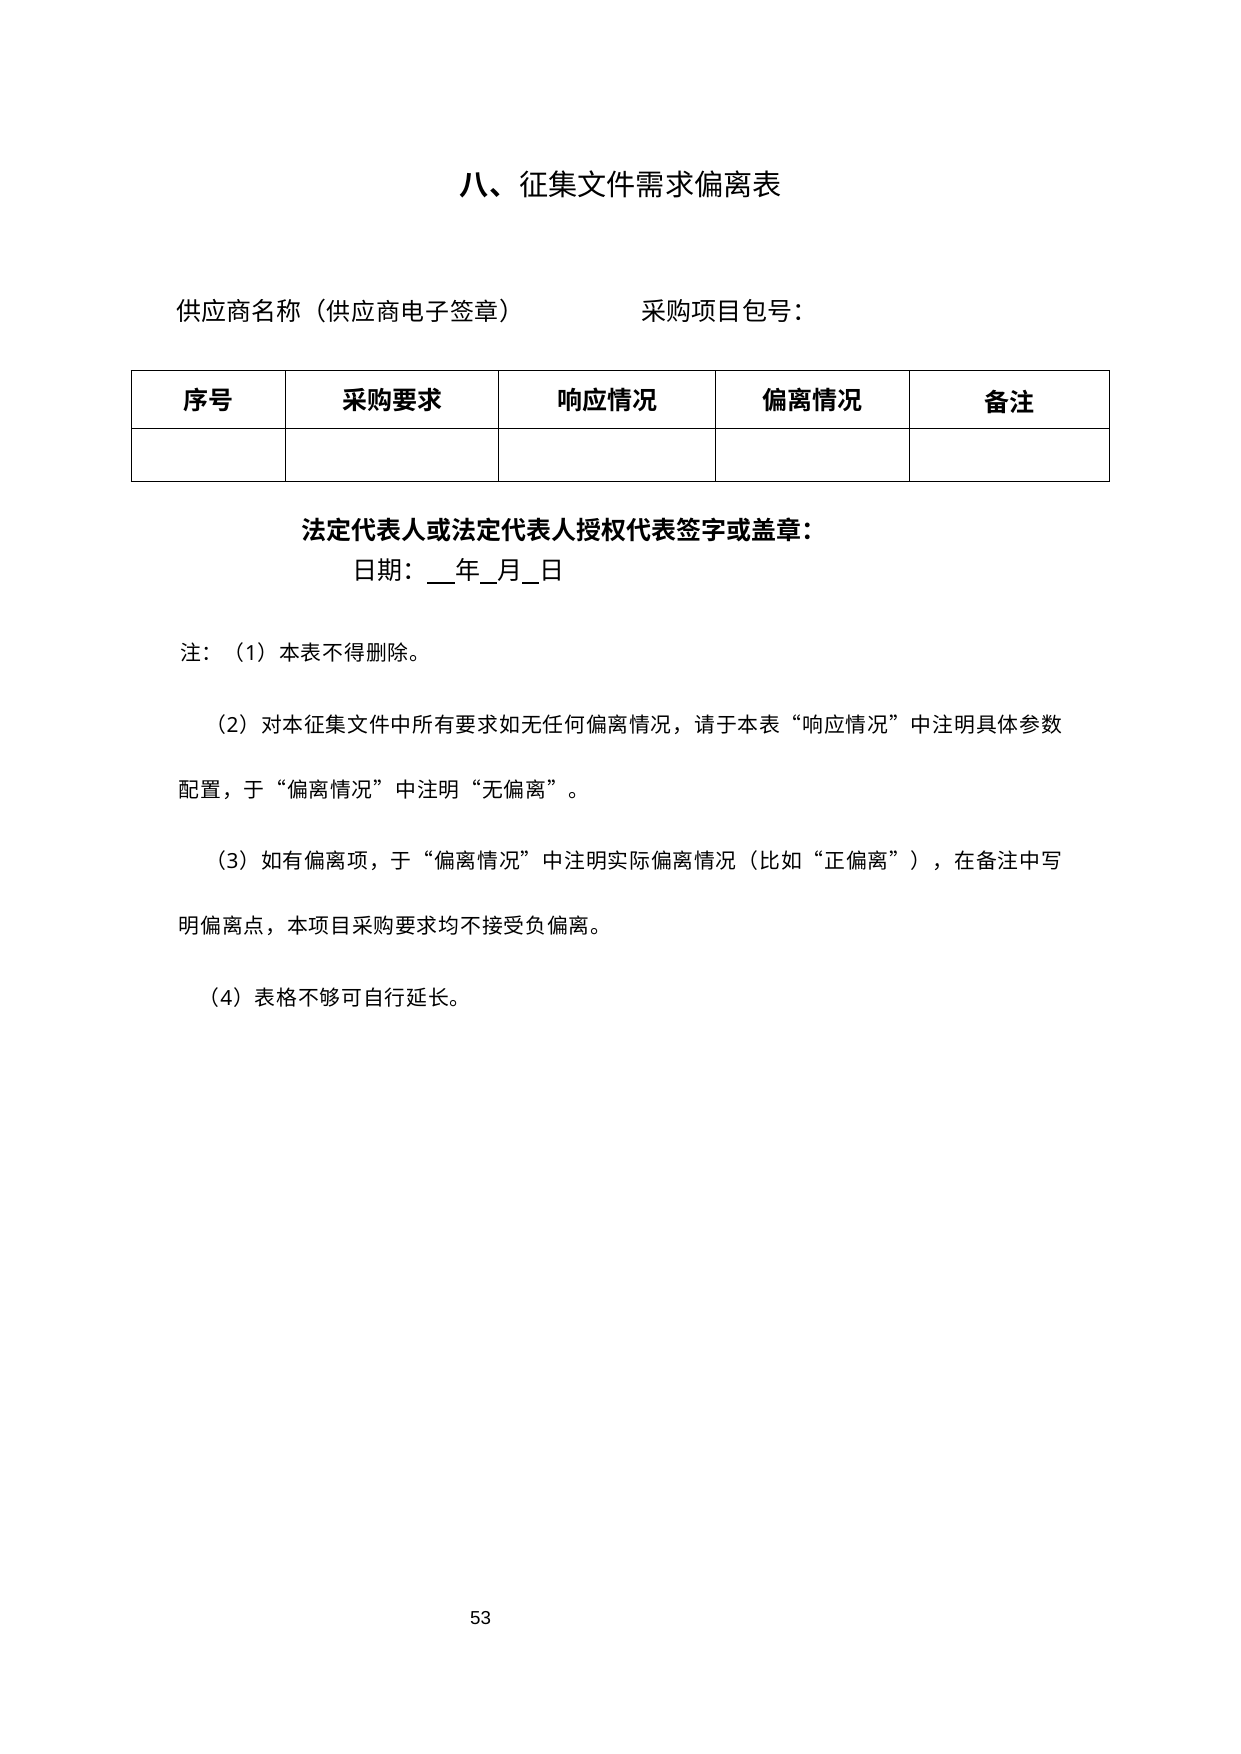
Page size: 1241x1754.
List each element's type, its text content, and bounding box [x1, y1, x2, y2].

table_cell [910, 429, 1109, 481]
text （2）对本征集文件中所有要求如无任何偏离情况，请于本表“响应情况”中注明具体参数配置，于“偏离情况”中注明“无偏离”。 [178, 708, 1064, 803]
table_cell [716, 429, 909, 481]
table_header 序号 [132, 371, 285, 428]
text 注：（1）本表不得删除。 [178, 636, 1064, 666]
text 法定代表人或法定代表人授权代表签字或盖章： [176, 516, 1064, 545]
text （4）表格不够可自行延长。 [178, 981, 1064, 1011]
text 八、征集文件需求偏离表 [176, 162, 1064, 203]
table_cell [132, 429, 285, 481]
text 供应商名称（供应商电子签章） 采购项目包号： [176, 287, 1064, 328]
table_header 偏离情况 [716, 371, 909, 428]
text （3）如有偏离项，于“偏离情况”中注明实际偏离情况（比如“正偏离”），在备注中写明偏离点，本项目采购要求均不接受负偏离。 [178, 844, 1064, 940]
table_cell [286, 429, 498, 481]
table_cell [499, 429, 715, 481]
text 日期： 年 月 日 [227, 552, 1064, 587]
table_header 采购要求 [286, 371, 498, 428]
table_header 备注 [910, 371, 1109, 428]
table_header 响应情况 [499, 371, 715, 428]
